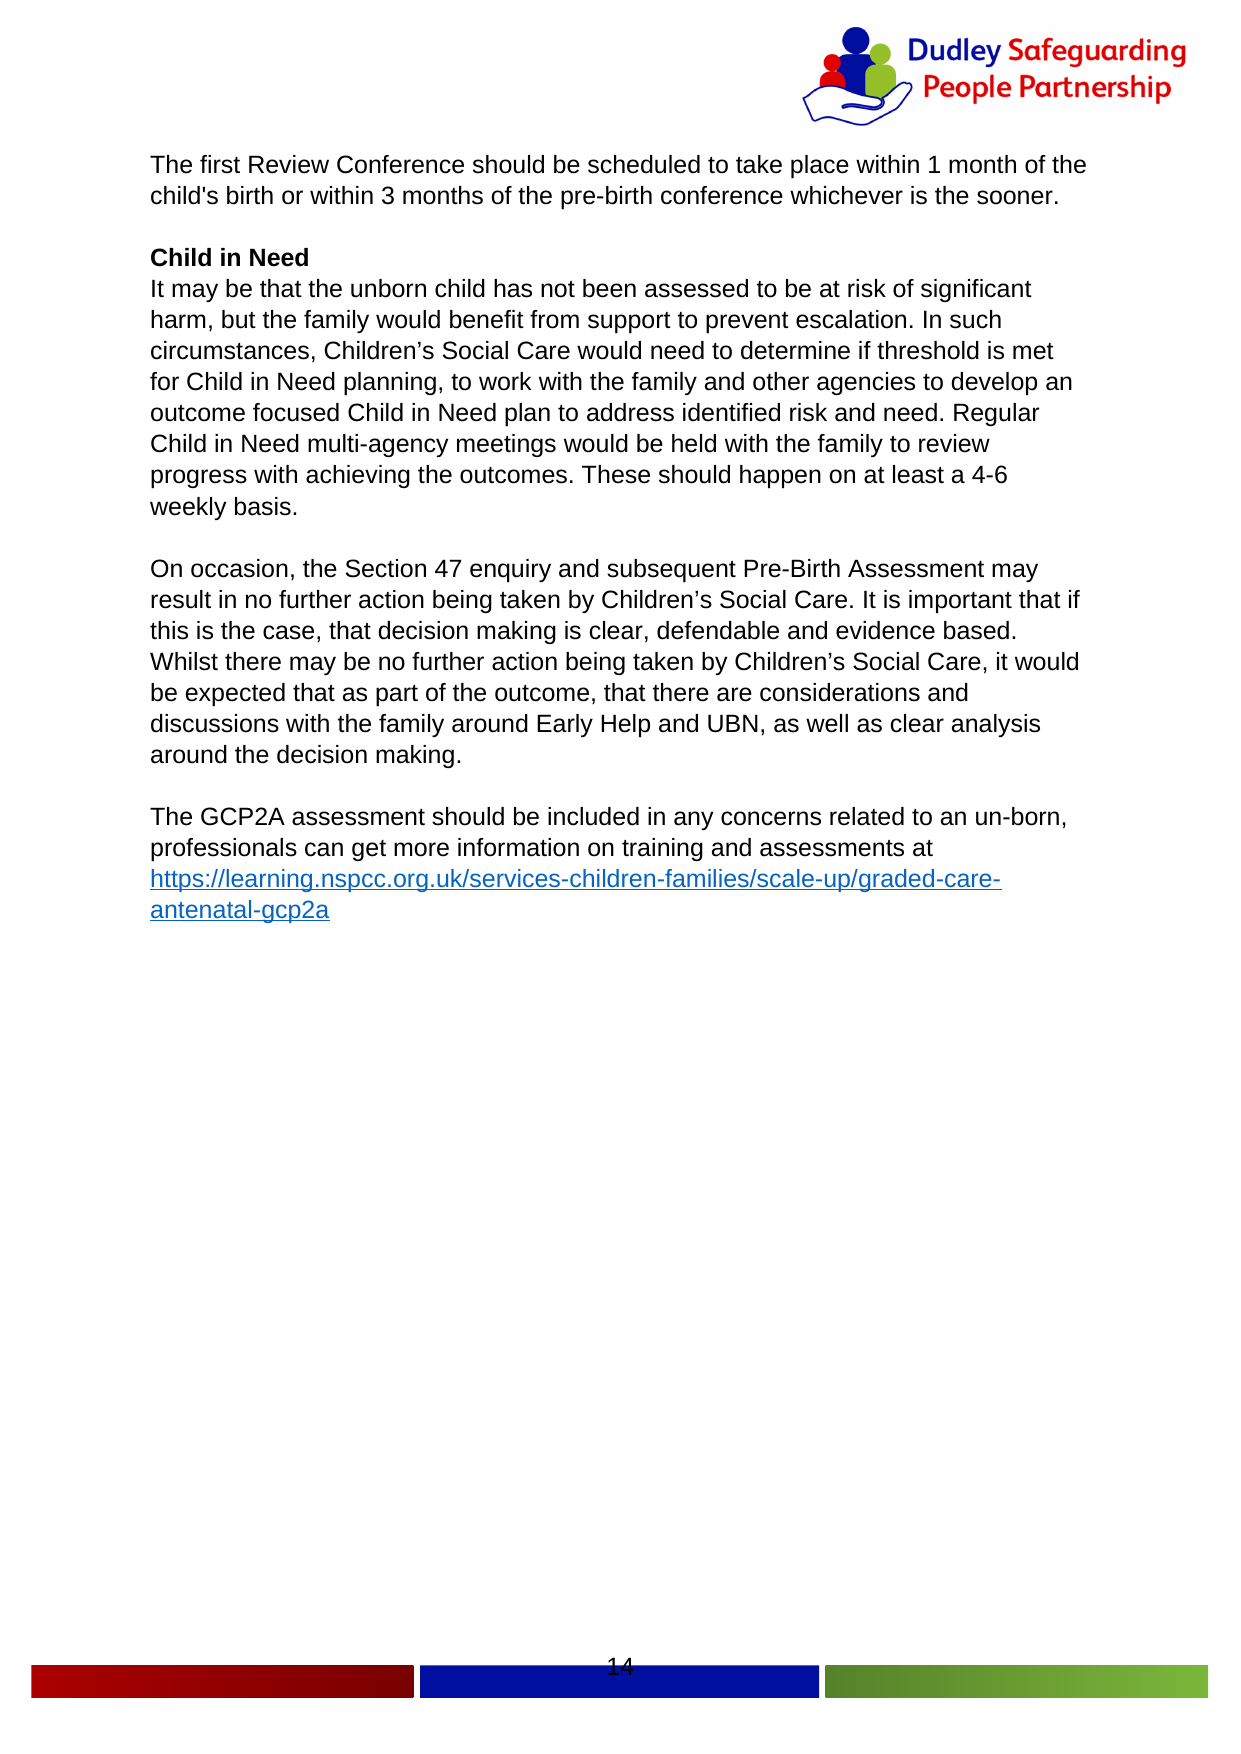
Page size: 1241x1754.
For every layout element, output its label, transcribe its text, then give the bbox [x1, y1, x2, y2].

text Child in Need [150, 243, 1090, 272]
picture [800, 20, 1211, 128]
text The GCP2A assessment should be included in any concerns related to an un-born, professionals can get more information on training and assessments at https://learning.nspcc.org.uk/services-children-families/scale-up/graded-care-antenatal-gcp2a [150, 802, 1090, 924]
text It may be that the unborn child has not been assessed to be at risk of significant harm, but the family would benefit from support to prevent escalation. In such circumstances, Children’s Social Care would need to determine if threshold is met for Child in Need planning, to work with the family and other agencies to develop an outcome focused Child in Need plan to address identified risk and need. Regular Child in Need multi-agency meetings would be held with the family to review progress with achieving the outcomes. These should happen on at least a 4-6 weekly basis. [150, 274, 1090, 520]
text On occasion, the Section 47 enquiry and subsequent Pre-Birth Assessment may result in no further action being taken by Children’s Social Care. It is important that if this is the case, that decision making is clear, defendable and evidence based. Whilst there may be no further action being taken by Children’s Social Care, it would be expected that as part of the outcome, that there are considerations and discussions with the family around Early Help and UBN, as well as clear analysis around the decision making. [150, 553, 1090, 768]
text The first Review Conference should be scheduled to take place within 1 month of the child's birth or within 3 months of the pre-birth conference whichever is the sooner. [150, 150, 1090, 210]
